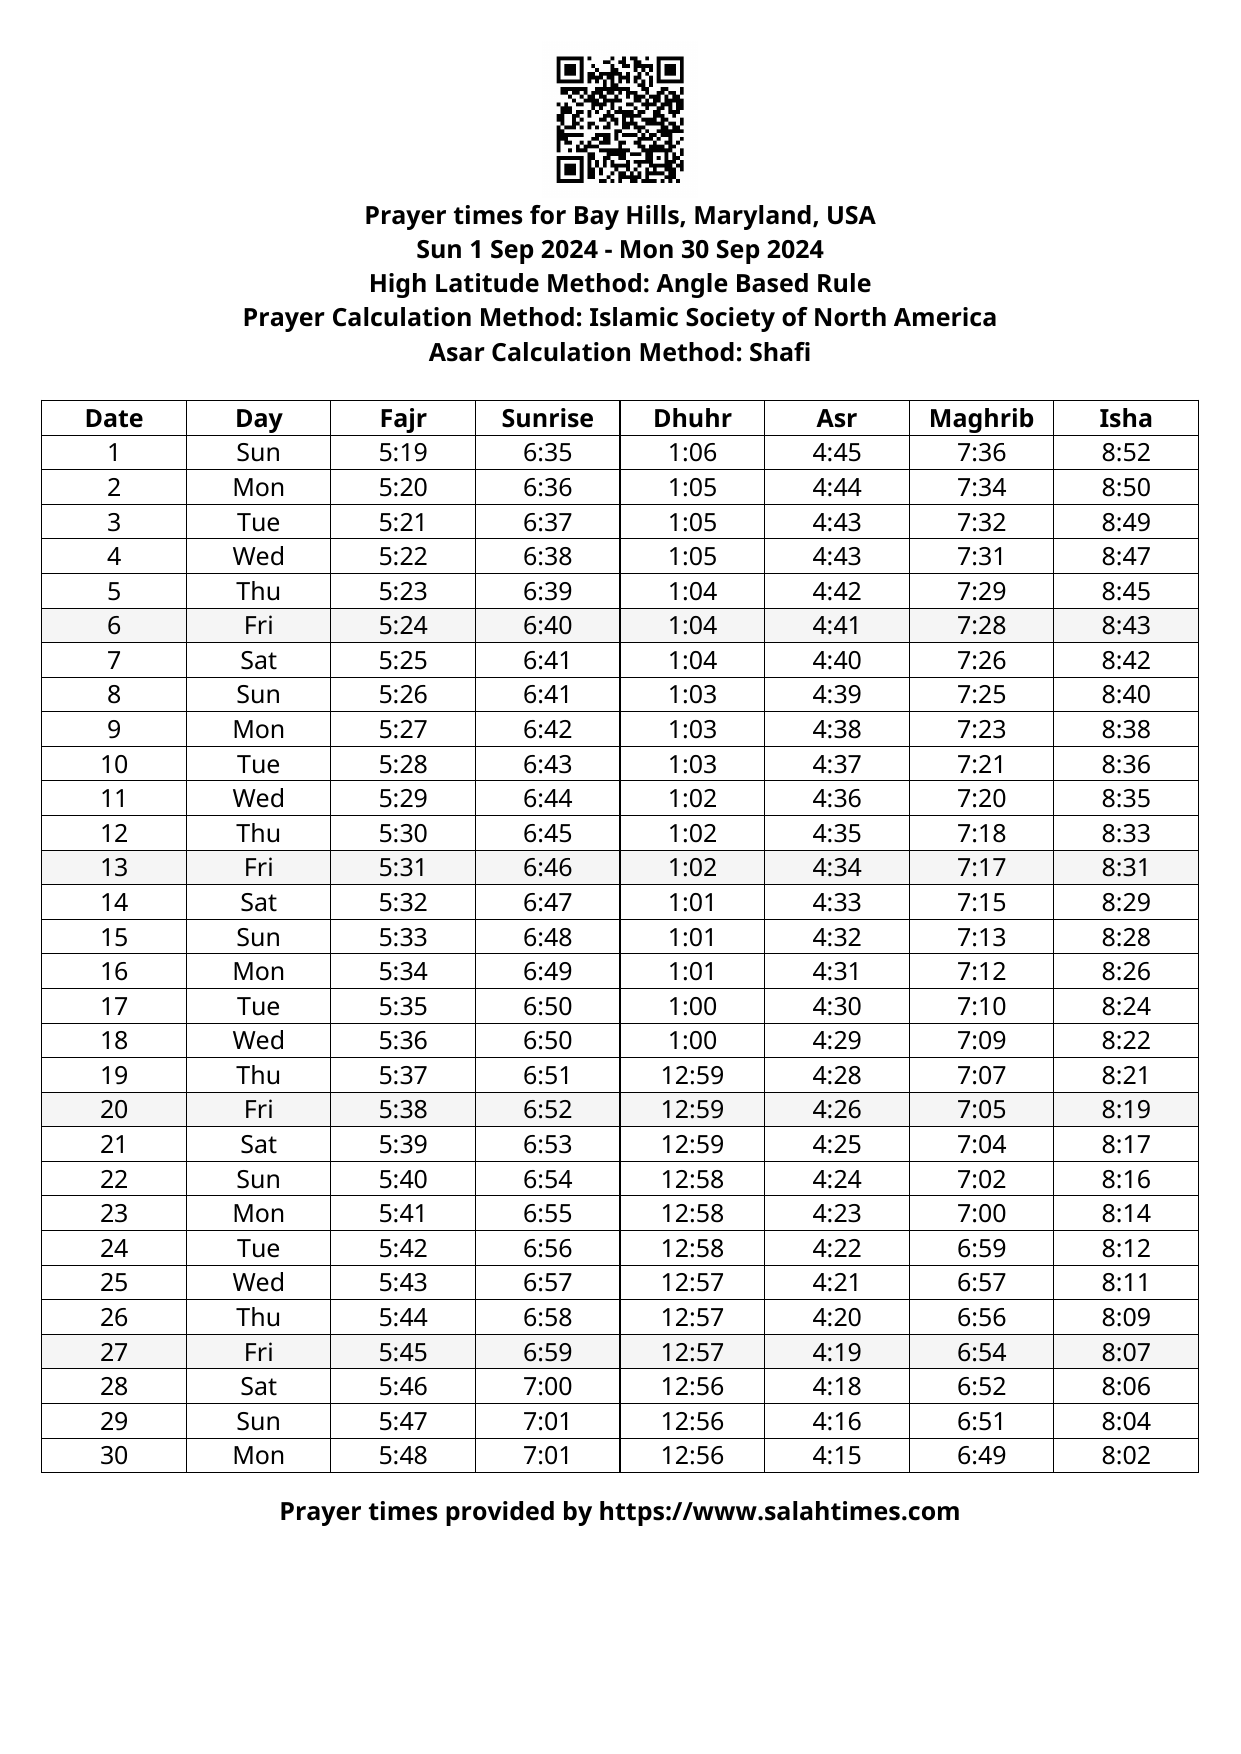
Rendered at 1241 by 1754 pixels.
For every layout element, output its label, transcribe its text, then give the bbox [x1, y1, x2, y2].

table_cell 4:35 [765, 816, 909, 849]
table_cell 4:36 [765, 781, 909, 815]
table_cell 6:57 [910, 1266, 1053, 1299]
table_cell 6:51 [910, 1404, 1053, 1437]
table_cell 1:00 [621, 1024, 764, 1057]
table_cell 8:29 [1054, 885, 1198, 919]
table_cell 8:42 [1054, 643, 1198, 677]
table_cell 8:21 [1054, 1058, 1198, 1092]
table_cell 4:23 [765, 1196, 909, 1230]
table_cell Thu [187, 574, 330, 607]
table_cell 6:37 [476, 505, 619, 538]
table_cell 8:45 [1054, 574, 1198, 607]
table_cell 7 [42, 643, 186, 677]
table_cell 6:59 [476, 1335, 619, 1368]
table_cell 4:26 [765, 1093, 909, 1126]
table_cell 5:28 [331, 747, 475, 780]
table_cell Tue [187, 747, 330, 780]
table_cell 8:31 [1054, 851, 1198, 884]
table_cell 25 [42, 1266, 186, 1299]
table_cell 8:04 [1054, 1404, 1198, 1437]
table_cell 5:43 [331, 1266, 475, 1299]
table_cell 4:41 [765, 609, 909, 642]
table_cell 5:33 [331, 920, 475, 953]
table_cell 2 [42, 470, 186, 504]
table_cell 17 [42, 989, 186, 1022]
table_cell 5:38 [331, 1093, 475, 1126]
table_cell 6:50 [476, 989, 619, 1022]
table_cell 7:05 [910, 1093, 1053, 1126]
table_cell 5:27 [331, 712, 475, 746]
table_cell 18 [42, 1024, 186, 1057]
table_cell 8:09 [1054, 1300, 1198, 1334]
table_cell 8:19 [1054, 1093, 1198, 1126]
table_cell 10 [42, 747, 186, 780]
table_cell 4:28 [765, 1058, 909, 1092]
table_cell 4:29 [765, 1024, 909, 1057]
table_cell 6:54 [910, 1335, 1053, 1368]
table_cell 21 [42, 1127, 186, 1161]
table_cell 5:35 [331, 989, 475, 1022]
table_cell 6:51 [476, 1058, 619, 1092]
table_cell 4:44 [765, 470, 909, 504]
table_cell 4:30 [765, 989, 909, 1022]
table_header Maghrib [910, 401, 1053, 434]
table_cell 7:12 [910, 954, 1053, 988]
table_cell 1:02 [621, 816, 764, 849]
text Prayer Calculation Method: Islamic Society of North America [42, 300, 1198, 334]
table_cell 1:00 [621, 989, 764, 1022]
table_cell 7:17 [910, 851, 1053, 884]
table_header Fajr [331, 401, 475, 434]
table_header Isha [1054, 401, 1198, 434]
table_header Dhuhr [621, 401, 764, 434]
table_header Sunrise [476, 401, 619, 434]
table_cell 7:02 [910, 1162, 1053, 1195]
table_cell 5:41 [331, 1196, 475, 1230]
table_cell 9 [42, 712, 186, 746]
table_cell 5:37 [331, 1058, 475, 1092]
table_cell 12:56 [621, 1369, 764, 1403]
table_cell 6:49 [476, 954, 619, 988]
table_cell 8:26 [1054, 954, 1198, 988]
table_cell 8:36 [1054, 747, 1198, 780]
table_cell 4:33 [765, 885, 909, 919]
table_cell 7:13 [910, 920, 1053, 953]
table_cell Sun [187, 436, 330, 469]
table_cell 6:46 [476, 851, 619, 884]
table_cell 6:42 [476, 712, 619, 746]
table_cell 8:12 [1054, 1231, 1198, 1264]
table_cell 8:28 [1054, 920, 1198, 953]
table_cell 22 [42, 1162, 186, 1195]
table_cell 4:43 [765, 539, 909, 573]
table_cell 12:56 [621, 1404, 764, 1437]
text Prayer times provided by https://www.salahtimes.com [42, 1494, 1198, 1528]
table_cell 23 [42, 1196, 186, 1230]
table_cell 4:39 [765, 678, 909, 711]
text Asar Calculation Method: Shafi [42, 334, 1198, 368]
table_cell Mon [187, 470, 330, 504]
table_cell 7:23 [910, 712, 1053, 746]
table_cell 6:47 [476, 885, 619, 919]
table_cell 12:57 [621, 1335, 764, 1368]
table_cell 5:48 [331, 1439, 475, 1472]
table_cell Tue [187, 505, 330, 538]
table_cell 1:01 [621, 954, 764, 988]
text Sun 1 Sep 2024 - Mon 30 Sep 2024 [42, 232, 1198, 266]
table_cell 8:43 [1054, 609, 1198, 642]
table_cell Sun [187, 1404, 330, 1437]
table_cell 4:19 [765, 1335, 909, 1368]
table_cell 7:25 [910, 678, 1053, 711]
table_cell Wed [187, 1266, 330, 1299]
table_cell 12:59 [621, 1093, 764, 1126]
table_cell Fri [187, 1335, 330, 1368]
table_cell 3 [42, 505, 186, 538]
table_cell 5:30 [331, 816, 475, 849]
table_cell Sat [187, 643, 330, 677]
table_cell Mon [187, 712, 330, 746]
table_cell 8:50 [1054, 470, 1198, 504]
table_cell 1:04 [621, 609, 764, 642]
table_cell 4:45 [765, 436, 909, 469]
table_cell 5:29 [331, 781, 475, 815]
table_cell 6:48 [476, 920, 619, 953]
table_cell Sun [187, 920, 330, 953]
table_cell 4:37 [765, 747, 909, 780]
table_cell 1:03 [621, 678, 764, 711]
text High Latitude Method: Angle Based Rule [42, 266, 1198, 300]
table_cell Sun [187, 1162, 330, 1195]
table_cell 7:20 [910, 781, 1053, 815]
table_cell 8:16 [1054, 1162, 1198, 1195]
table_cell 4:31 [765, 954, 909, 988]
table_cell 7:07 [910, 1058, 1053, 1092]
table_cell 7:26 [910, 643, 1053, 677]
table_cell 30 [42, 1439, 186, 1472]
table_cell 6:55 [476, 1196, 619, 1230]
table_cell Sat [187, 1127, 330, 1161]
table_cell 12:59 [621, 1127, 764, 1161]
table_cell 12:57 [621, 1266, 764, 1299]
table_cell 1:01 [621, 920, 764, 953]
picture [542, 41, 699, 198]
table_cell 4:32 [765, 920, 909, 953]
table_cell 1:06 [621, 436, 764, 469]
table_cell Mon [187, 954, 330, 988]
table_cell 4:24 [765, 1162, 909, 1195]
table_header Day [187, 401, 330, 434]
table_cell 7:21 [910, 747, 1053, 780]
table_cell 6:44 [476, 781, 619, 815]
table_cell 26 [42, 1300, 186, 1334]
table_header Date [42, 401, 186, 434]
table_cell 1:04 [621, 643, 764, 677]
table_cell 7:04 [910, 1127, 1053, 1161]
table_cell 12:56 [621, 1439, 764, 1472]
table_cell 4 [42, 539, 186, 573]
table_cell 5:39 [331, 1127, 475, 1161]
table_cell 8:02 [1054, 1439, 1198, 1472]
table_cell 28 [42, 1369, 186, 1403]
table_cell 5:24 [331, 609, 475, 642]
table_cell 8:47 [1054, 539, 1198, 573]
table_cell 27 [42, 1335, 186, 1368]
table_cell 4:42 [765, 574, 909, 607]
table_cell 8:06 [1054, 1369, 1198, 1403]
table_cell 6 [42, 609, 186, 642]
table_cell 5:20 [331, 470, 475, 504]
table_cell 1:02 [621, 851, 764, 884]
table_cell 8:33 [1054, 816, 1198, 849]
table_cell 6:50 [476, 1024, 619, 1057]
table_cell 15 [42, 920, 186, 953]
table_cell 5:44 [331, 1300, 475, 1334]
table_cell 7:28 [910, 609, 1053, 642]
table_cell 8 [42, 678, 186, 711]
table_cell Fri [187, 851, 330, 884]
table_cell 7:29 [910, 574, 1053, 607]
table_cell 7:00 [910, 1196, 1053, 1230]
table_cell Wed [187, 1024, 330, 1057]
table_cell 12:59 [621, 1058, 764, 1092]
table_header Asr [765, 401, 909, 434]
table_cell 6:59 [910, 1231, 1053, 1264]
table_cell 4:43 [765, 505, 909, 538]
table_cell Wed [187, 539, 330, 573]
table_cell 7:31 [910, 539, 1053, 573]
table_cell Tue [187, 989, 330, 1022]
text Prayer times for Bay Hills, Maryland, USA [42, 198, 1198, 232]
table_cell 7:34 [910, 470, 1053, 504]
table_cell 12:58 [621, 1231, 764, 1264]
table_cell 12:58 [621, 1196, 764, 1230]
table_cell 1:02 [621, 781, 764, 815]
table_cell 6:40 [476, 609, 619, 642]
table_cell 5:40 [331, 1162, 475, 1195]
table_cell 5:34 [331, 954, 475, 988]
table_cell Fri [187, 609, 330, 642]
table_cell 1:01 [621, 885, 764, 919]
table_cell 7:18 [910, 816, 1053, 849]
table_cell 6:41 [476, 643, 619, 677]
table_cell 1:03 [621, 712, 764, 746]
table_cell 1:05 [621, 470, 764, 504]
table_cell 4:16 [765, 1404, 909, 1437]
table_cell 6:39 [476, 574, 619, 607]
table_cell 5:46 [331, 1369, 475, 1403]
table_cell 1:03 [621, 747, 764, 780]
table_cell 24 [42, 1231, 186, 1264]
table_cell 8:22 [1054, 1024, 1198, 1057]
table_cell 8:11 [1054, 1266, 1198, 1299]
table_cell 7:10 [910, 989, 1053, 1022]
table_cell 5:23 [331, 574, 475, 607]
table_cell Tue [187, 1231, 330, 1264]
table_cell Thu [187, 1058, 330, 1092]
table_cell 4:34 [765, 851, 909, 884]
table_cell 8:07 [1054, 1335, 1198, 1368]
table_cell 8:35 [1054, 781, 1198, 815]
table_cell 5:42 [331, 1231, 475, 1264]
table_cell 4:18 [765, 1369, 909, 1403]
table_cell 16 [42, 954, 186, 988]
table_cell 7:01 [476, 1404, 619, 1437]
table_cell 6:52 [910, 1369, 1053, 1403]
table_cell 5:47 [331, 1404, 475, 1437]
table_cell 5:25 [331, 643, 475, 677]
table_cell 6:41 [476, 678, 619, 711]
table_cell 5:26 [331, 678, 475, 711]
table_cell 6:52 [476, 1093, 619, 1126]
table_cell 29 [42, 1404, 186, 1437]
table_cell 6:43 [476, 747, 619, 780]
table_cell 5:19 [331, 436, 475, 469]
table_cell 7:32 [910, 505, 1053, 538]
table_cell 5:32 [331, 885, 475, 919]
table_cell 1:04 [621, 574, 764, 607]
table_cell 19 [42, 1058, 186, 1092]
table_cell 6:35 [476, 436, 619, 469]
table_cell 6:54 [476, 1162, 619, 1195]
table_cell 8:14 [1054, 1196, 1198, 1230]
table_cell 5:45 [331, 1335, 475, 1368]
table_cell 7:00 [476, 1369, 619, 1403]
table_cell 6:58 [476, 1300, 619, 1334]
table_cell 6:56 [476, 1231, 619, 1264]
table_cell 7:09 [910, 1024, 1053, 1057]
table_cell 12:57 [621, 1300, 764, 1334]
table_cell 5:21 [331, 505, 475, 538]
table_cell 8:52 [1054, 436, 1198, 469]
table_cell 6:38 [476, 539, 619, 573]
table_cell Fri [187, 1093, 330, 1126]
table_cell 4:40 [765, 643, 909, 677]
table_cell 8:24 [1054, 989, 1198, 1022]
table_cell 7:15 [910, 885, 1053, 919]
table_cell 12:58 [621, 1162, 764, 1195]
table_cell 1:05 [621, 539, 764, 573]
table_cell 14 [42, 885, 186, 919]
table_cell 8:49 [1054, 505, 1198, 538]
table_cell 5 [42, 574, 186, 607]
table_cell 12 [42, 816, 186, 849]
table_cell 8:38 [1054, 712, 1198, 746]
table_cell 4:22 [765, 1231, 909, 1264]
table_cell 5:22 [331, 539, 475, 573]
table_cell Mon [187, 1439, 330, 1472]
table_cell 4:21 [765, 1266, 909, 1299]
table_cell 20 [42, 1093, 186, 1126]
table_cell 7:01 [476, 1439, 619, 1472]
table_cell 5:36 [331, 1024, 475, 1057]
table_cell 6:53 [476, 1127, 619, 1161]
table_cell Sat [187, 885, 330, 919]
table_cell 6:36 [476, 470, 619, 504]
table_cell Wed [187, 781, 330, 815]
table_cell Sat [187, 1369, 330, 1403]
table_cell 1 [42, 436, 186, 469]
table_cell 6:49 [910, 1439, 1053, 1472]
table_cell Thu [187, 816, 330, 849]
table_cell 5:31 [331, 851, 475, 884]
table_cell Sun [187, 678, 330, 711]
table_cell 4:15 [765, 1439, 909, 1472]
table_cell Mon [187, 1196, 330, 1230]
table_cell 8:17 [1054, 1127, 1198, 1161]
table_cell 8:40 [1054, 678, 1198, 711]
table_cell 4:20 [765, 1300, 909, 1334]
table_cell 1:05 [621, 505, 764, 538]
table_cell 6:45 [476, 816, 619, 849]
table_cell 4:38 [765, 712, 909, 746]
table_cell 11 [42, 781, 186, 815]
table_cell 6:56 [910, 1300, 1053, 1334]
table_cell 13 [42, 851, 186, 884]
table_cell 6:57 [476, 1266, 619, 1299]
table_cell Thu [187, 1300, 330, 1334]
table_cell 7:36 [910, 436, 1053, 469]
table_cell 4:25 [765, 1127, 909, 1161]
